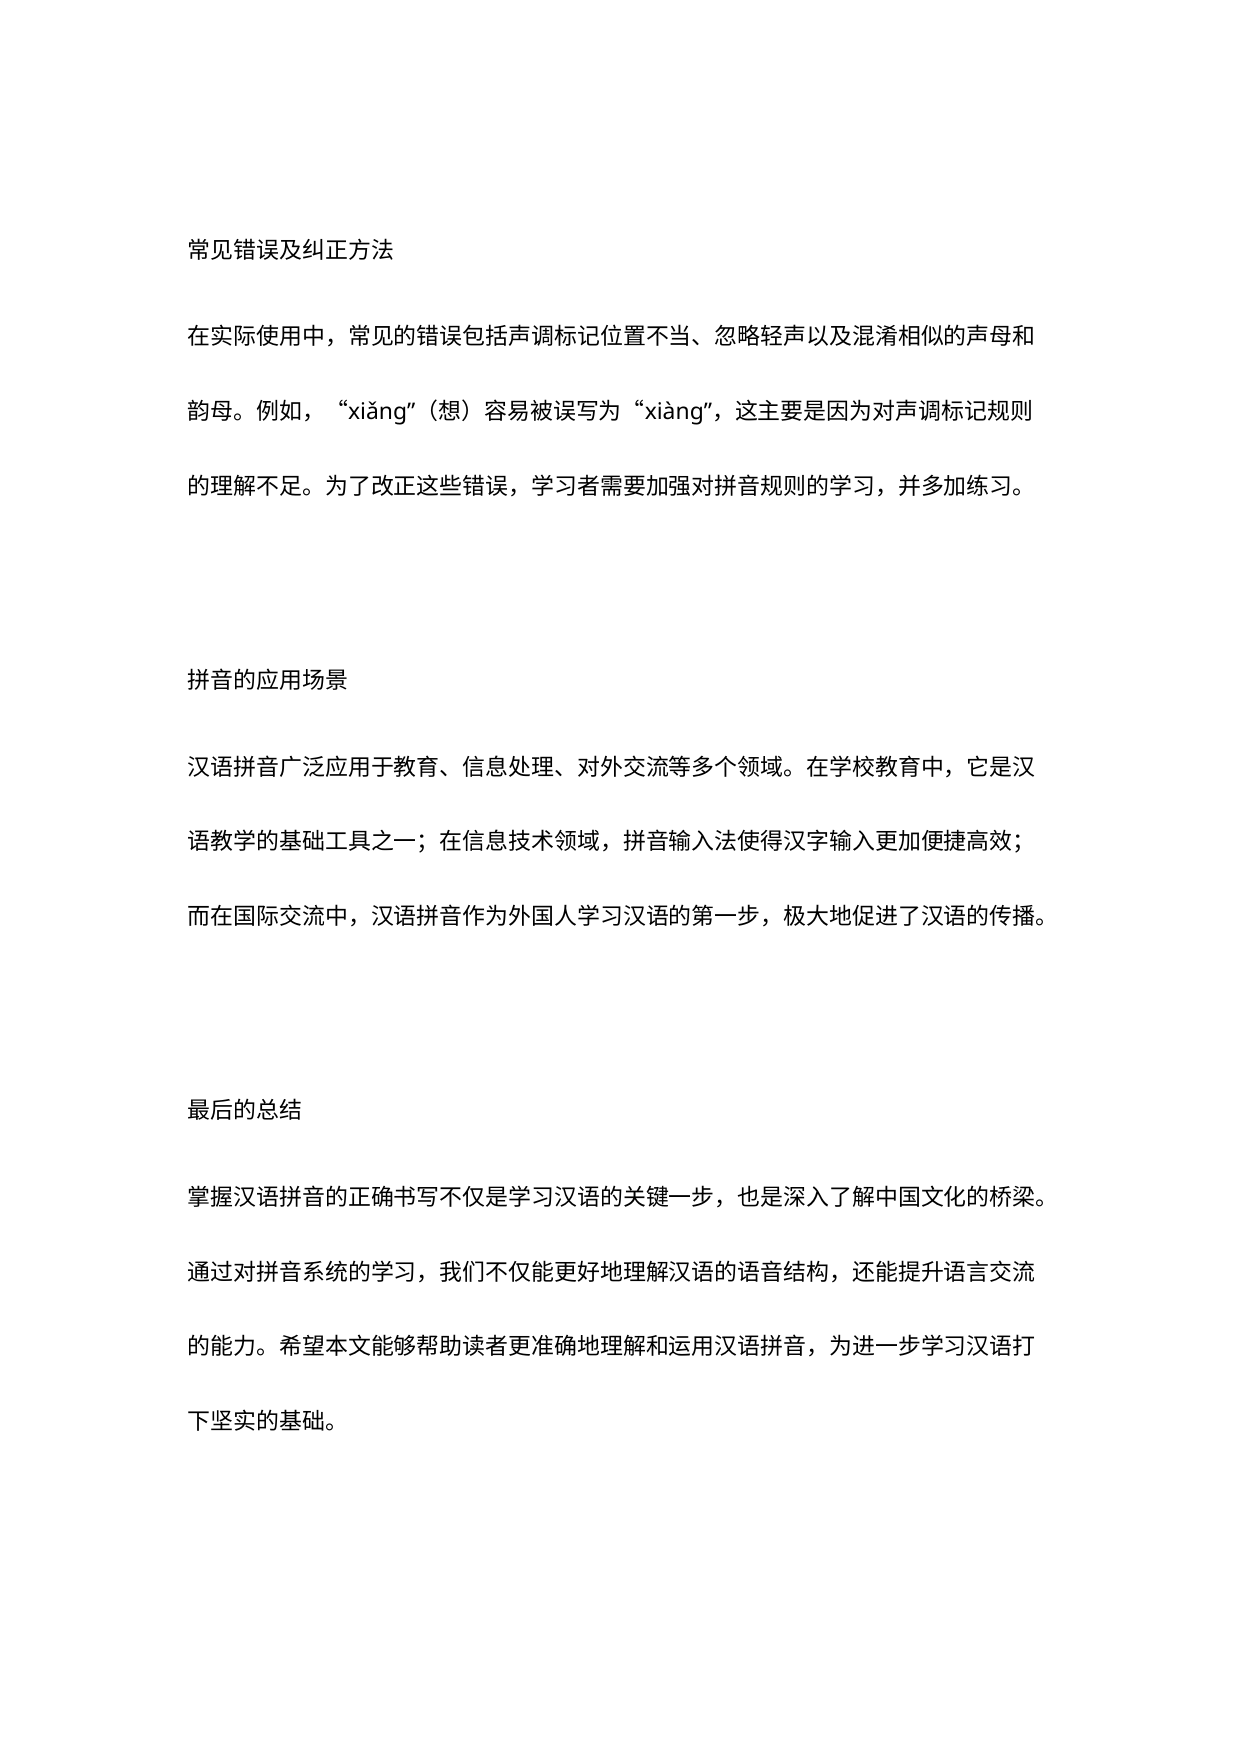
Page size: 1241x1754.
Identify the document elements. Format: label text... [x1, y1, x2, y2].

text 常见错误及纠正方法 [187, 216, 1053, 281]
text 最后的总结 [187, 1076, 1053, 1141]
text 掌握汉语拼音的正确书写不仅是学习汉语的关键一步，也是深入了解中国文化的桥梁。通过对拼音系统的学习，我们不仅能更好地理解汉语的语音结构，还能提升语言交流的能力。希望本文能够帮助读者更准确地理解和运用汉语拼音，为进一步学习汉语打下坚实的基础。 [187, 1163, 1053, 1452]
text 在实际使用中，常见的错误包括声调标记位置不当、忽略轻声以及混淆相似的声母和韵母。例如，“xiǎng”（想）容易被误写为“xiàng”，这主要是因为对声调标记规则的理解不足。为了改正这些错误，学习者需要加强对拼音规则的学习，并多加练习。 [187, 302, 1053, 517]
text 拼音的应用场景 [187, 646, 1053, 711]
text 汉语拼音广泛应用于教育、信息处理、对外交流等多个领域。在学校教育中，它是汉语教学的基础工具之一；在信息技术领域，拼音输入法使得汉字输入更加便捷高效；而在国际交流中，汉语拼音作为外国人学习汉语的第一步，极大地促进了汉语的传播。 [187, 733, 1053, 947]
